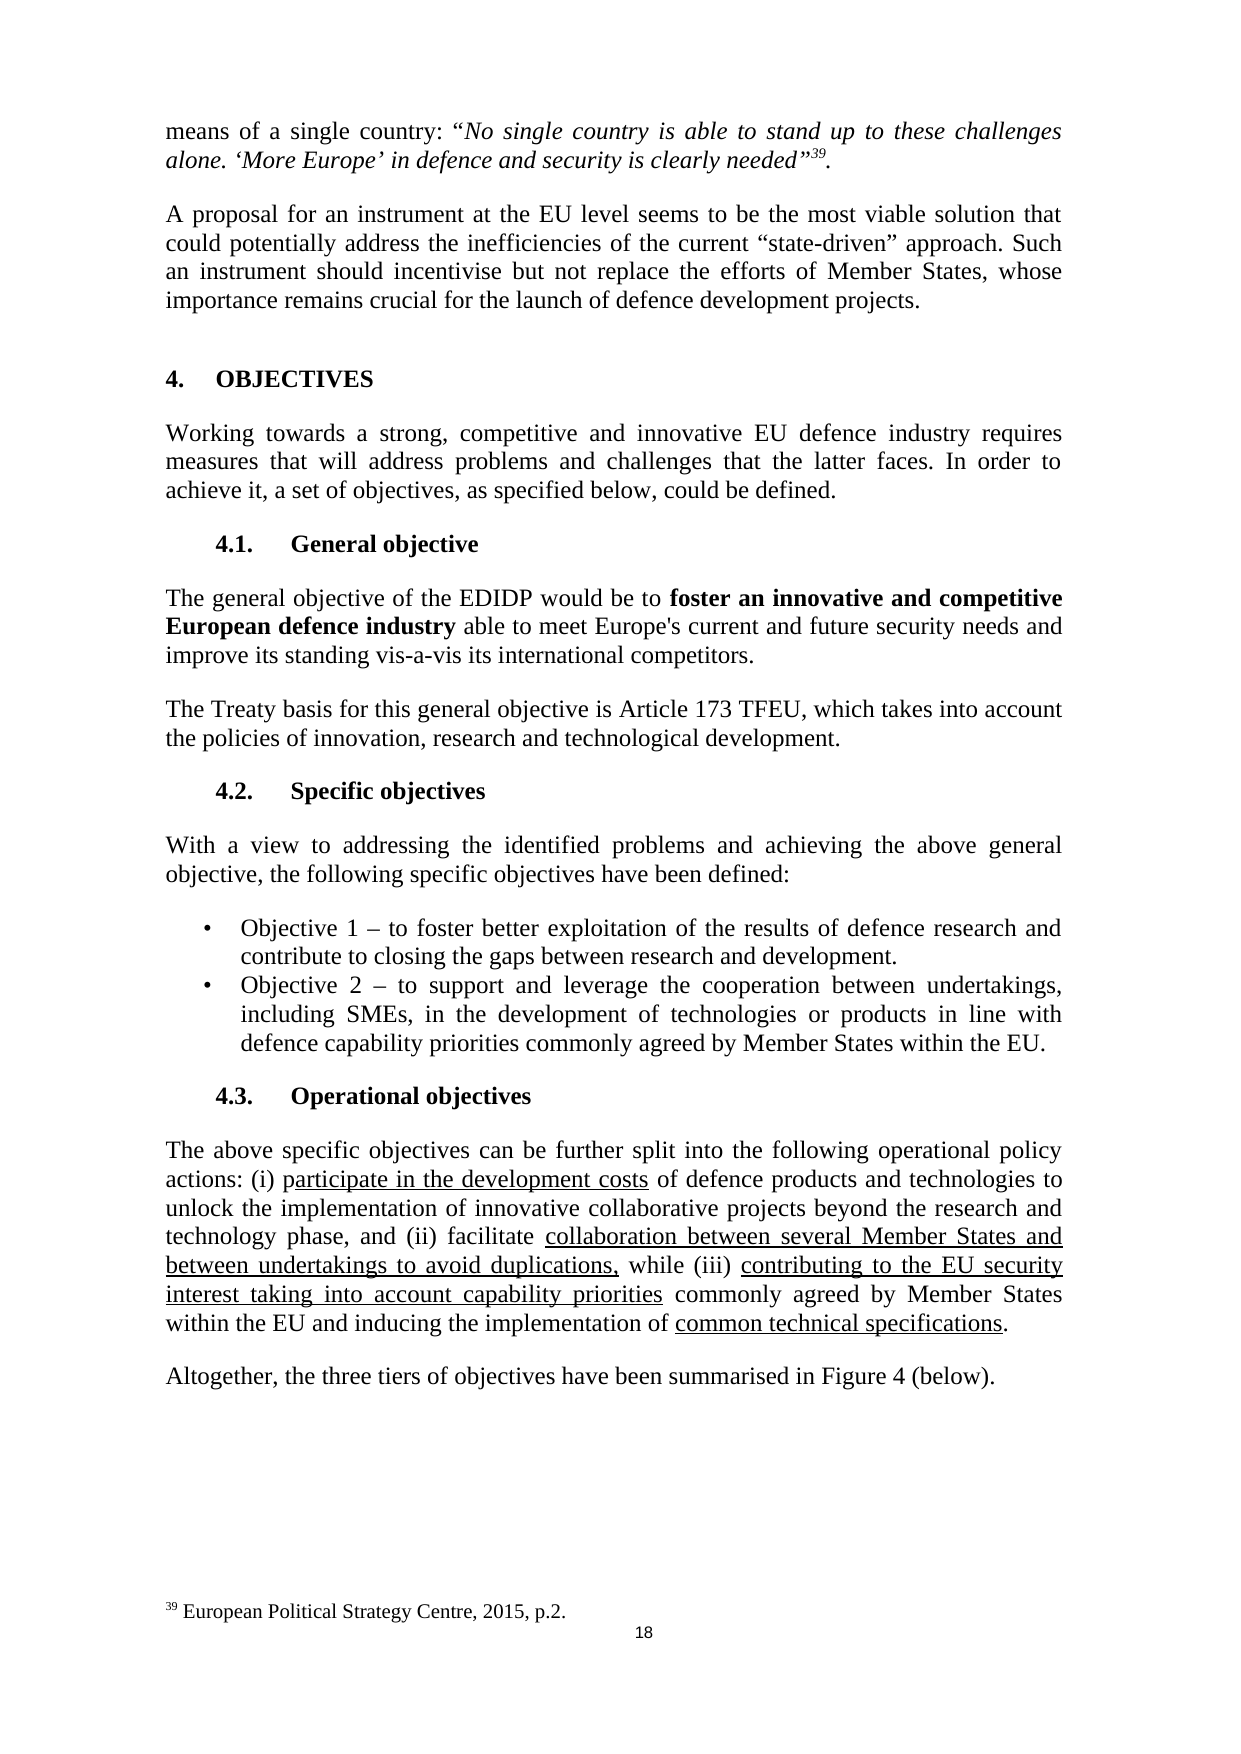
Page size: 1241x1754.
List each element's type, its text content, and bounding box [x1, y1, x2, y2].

text Working towards a strong, competitive and innovative EU defence industry requires measures that will address problems and challenges that the latter faces. In order to achieve it, a set of objectives, as specified below, could be defined. [165, 418, 1063, 504]
list Objective 2 – to support and leverage the cooperation between undertakings, including SMEs, in the development of technologies or products in line with defence capability priorities commonly agreed by Member States within the EU. [203, 970, 1063, 1056]
text A proposal for an instrument at the EU level seems to be the most viable solution that could potentially address the inefficiencies of the current “state-driven” approach. Such an instrument should incentivise but not replace the efforts of Member States, whose importance remains crucial for the launch of defence development projects. [165, 199, 1063, 314]
text Altogether, the three tiers of objectives have been summarised in Figure 4 (below). [165, 1361, 1063, 1390]
list Objective 1 – to foster better exploitation of the results of defence research and contribute to closing the gaps between research and development. [203, 913, 1063, 970]
subtitle General objective [215, 529, 1063, 558]
text The Treaty basis for this general objective is Article 173 TFEU, which takes into account the policies of innovation, research and technological development. [165, 694, 1063, 751]
text The general objective of the EDIDP would be to foster an innovative and competitive European defence industry able to meet Europe's current and future security needs and improve its standing vis-a-vis its international competitors. [165, 583, 1063, 669]
subtitle Specific objectives [215, 776, 1063, 805]
text With a view to addressing the identified problems and achieving the above general objective, the following specific objectives have been defined: [165, 830, 1063, 888]
subtitle Operational objectives [215, 1081, 1063, 1110]
subtitle Objectives [165, 364, 1063, 393]
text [165, 116, 1063, 174]
text The above specific objectives can be further split into the following operational policy actions: (i) participate in the development costs of defence products and technologies to unlock the implementation of innovative collaborative projects beyond the research and technology phase, and (ii) facilitate collaboration between several Member States and between undertakings to avoid duplications, while (iii) contributing to the EU security interest taking into account capability priorities commonly agreed by Member States within the EU and inducing the implementation of common technical specifications. [165, 1135, 1063, 1336]
